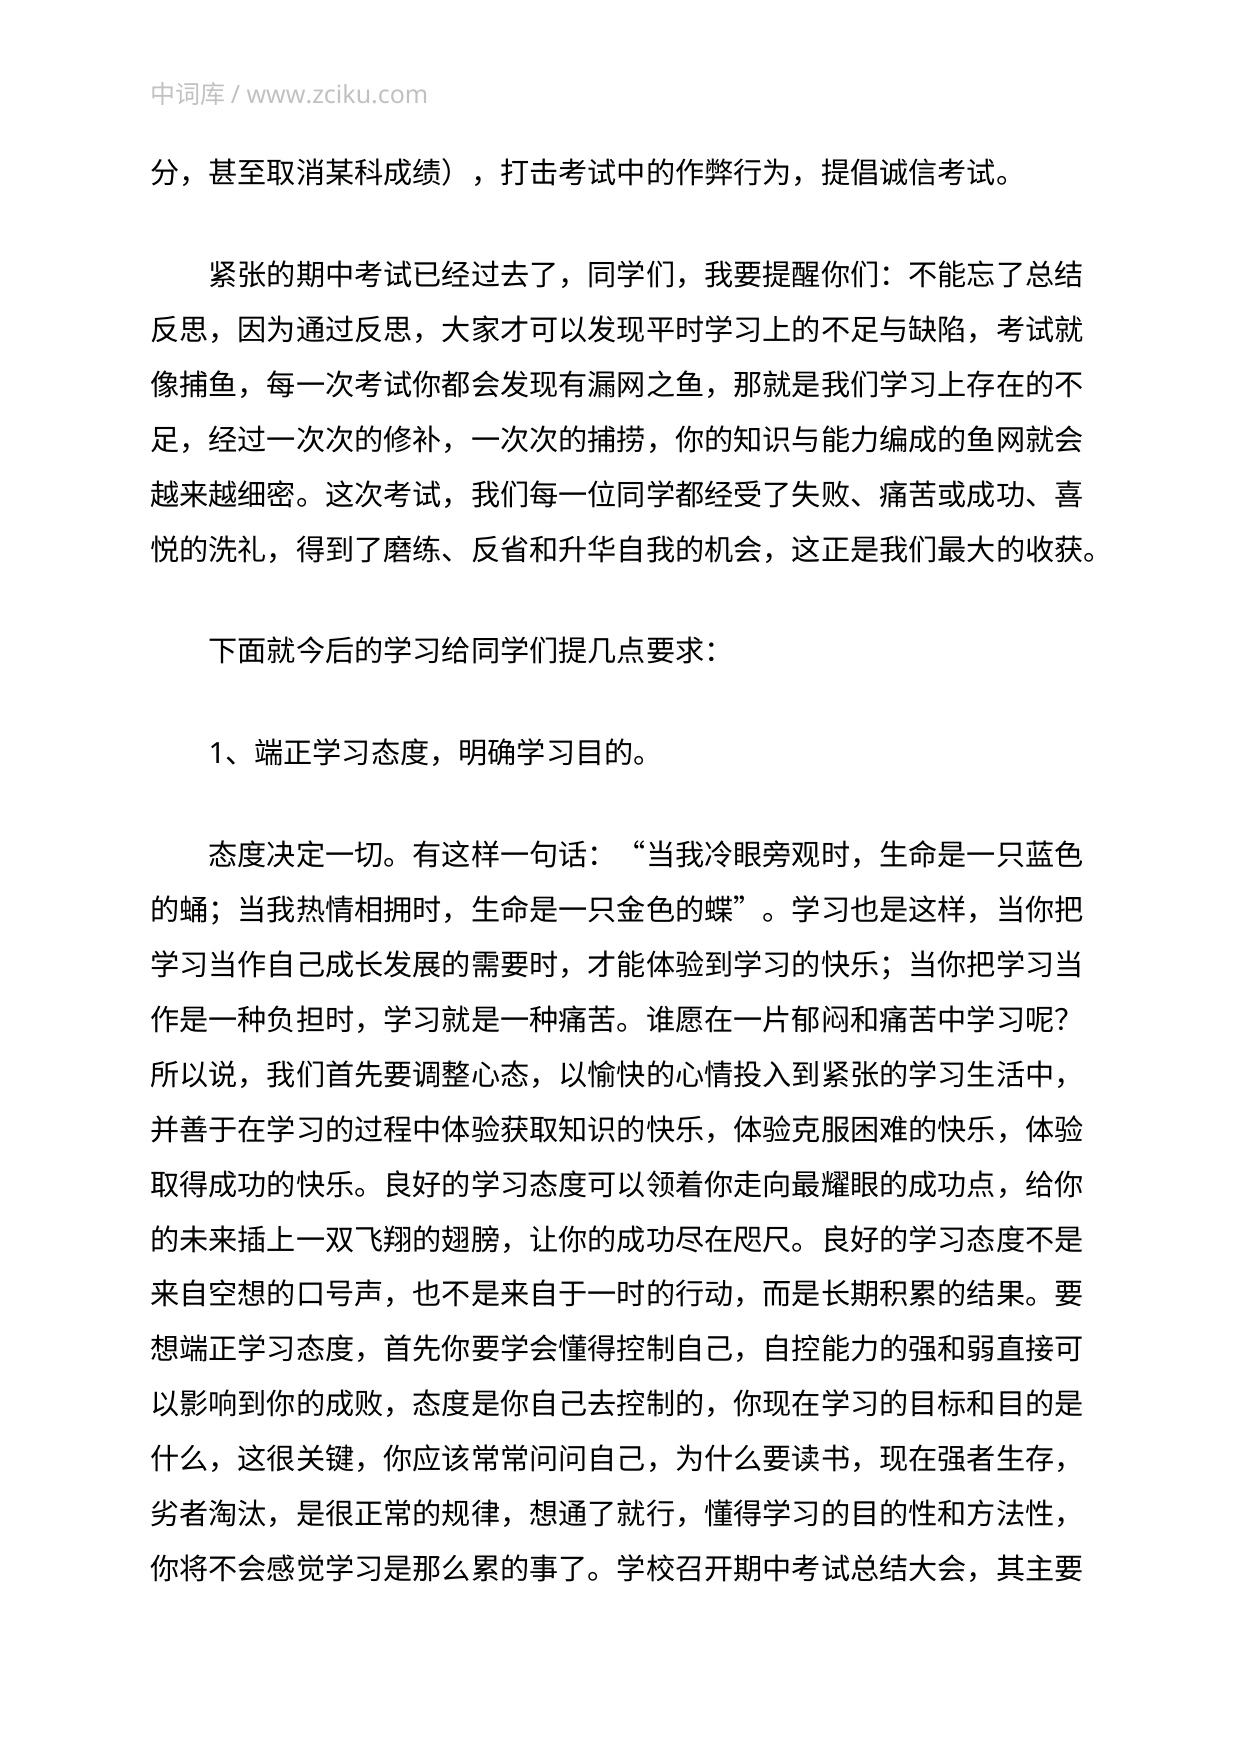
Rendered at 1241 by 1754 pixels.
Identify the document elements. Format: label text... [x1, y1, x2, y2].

text 1、端正学习态度，明确学习目的。 [150, 730, 1090, 772]
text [150, 150, 1090, 192]
text 紧张的期中考试已经过去了，同学们，我要提醒你们：不能忘了总结反思，因为通过反思，大家才可以发现平时学习上的不足与缺陷，考试就像捕鱼，每一次考试你都会发现有漏网之鱼，那就是我们学习上存在的不足，经过一次次的修补，一次次的捕捞，你的知识与能力编成的鱼网就会越来越细密。这次考试，我们每一位同学都经受了失败、痛苦或成功、喜悦的洗礼，得到了磨练、反省和升华自我的机会，这正是我们最大的收获。 [150, 252, 1090, 568]
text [150, 832, 1090, 1588]
text 下面就今后的学习给同学们提几点要求： [150, 628, 1090, 670]
